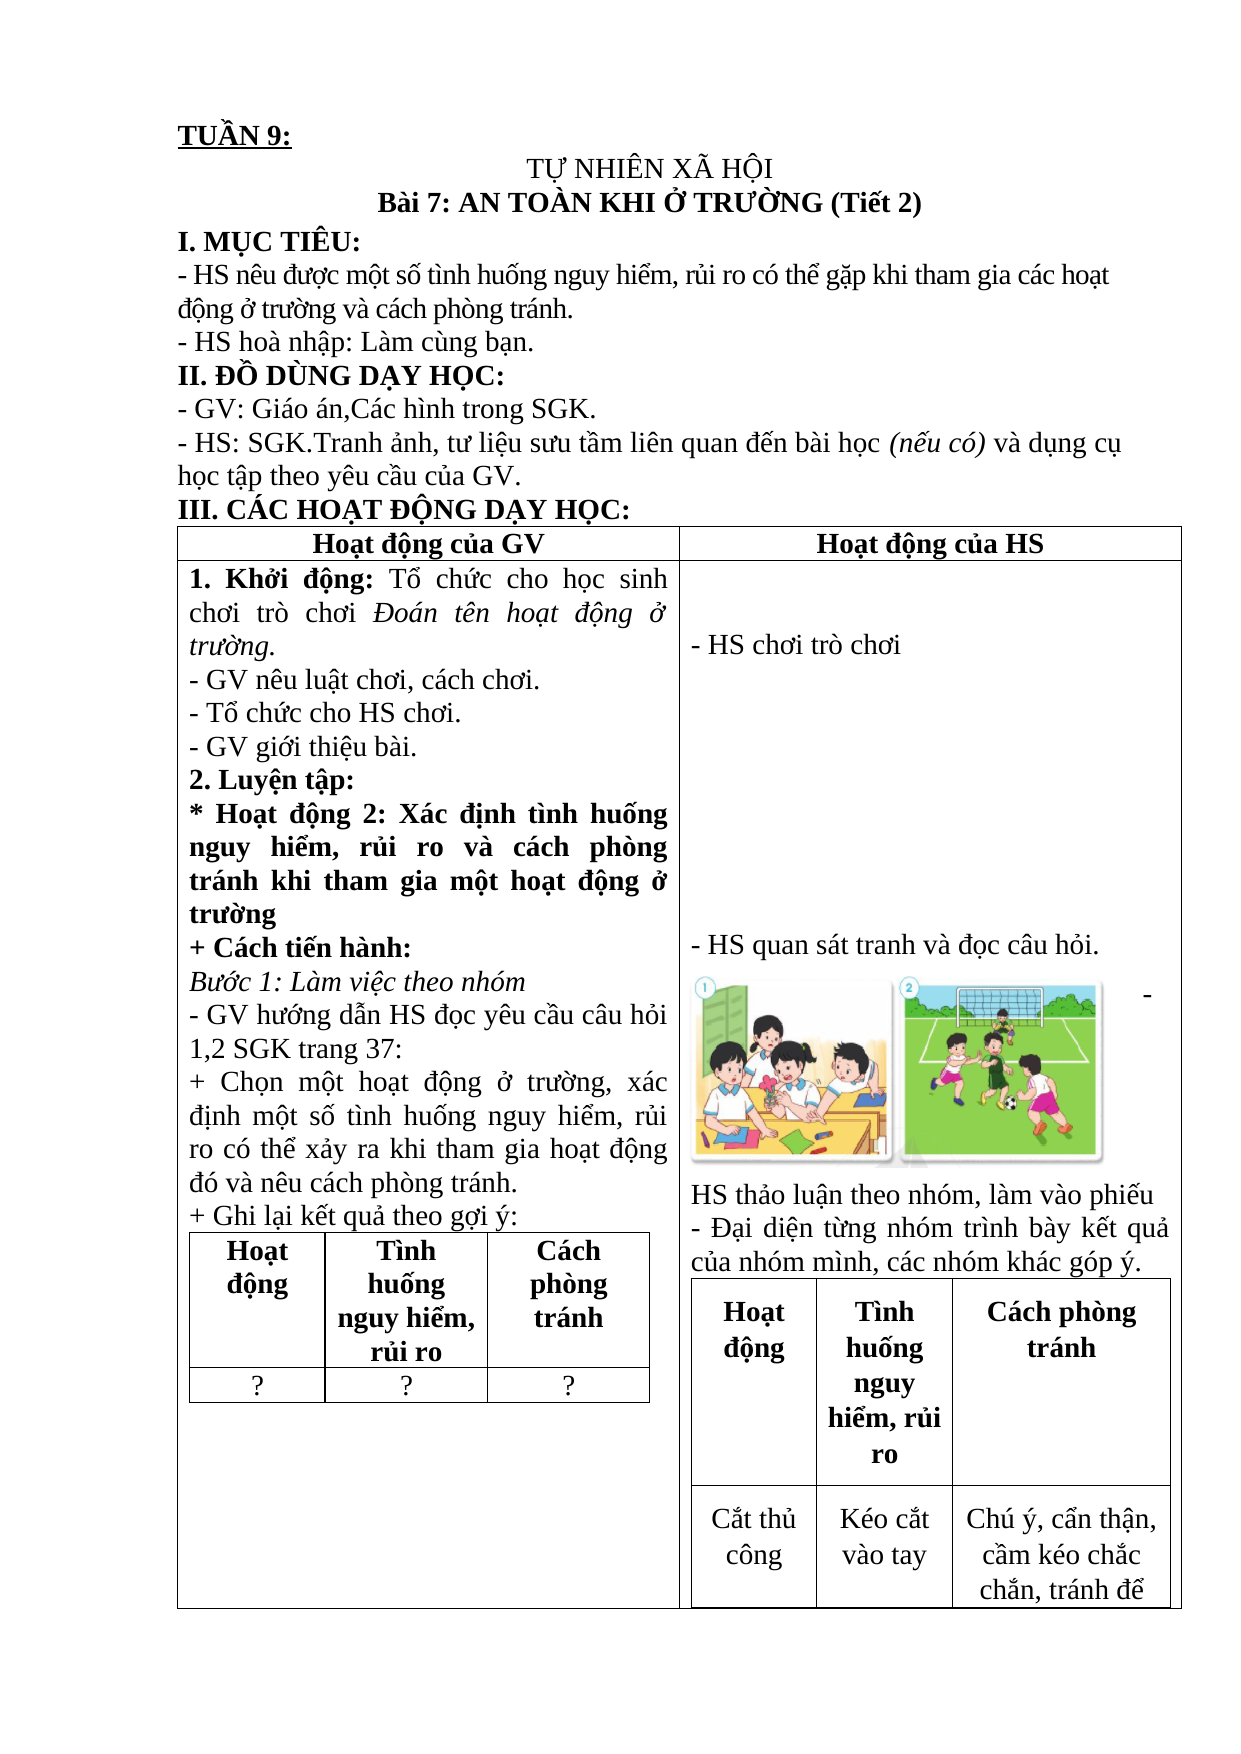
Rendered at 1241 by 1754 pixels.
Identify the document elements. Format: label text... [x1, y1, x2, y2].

table_header Hoạt động của GV [178, 527, 679, 560]
text I. MỤC TIÊU: [177, 224, 1122, 257]
text TỰ NHIÊN XÃ HỘI [177, 152, 1122, 185]
text - HS hoà nhập: Làm cùng bạn. [177, 324, 1122, 358]
text II. ĐỒ DÙNG DẠY HỌC: [177, 358, 1122, 391]
text TUẦN 9: [177, 118, 1122, 152]
text Bài 7: AN TOÀN KHI Ở TRƯỜNG (Tiết 2) [177, 185, 1122, 219]
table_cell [680, 561, 1181, 1608]
text III. CÁC HOẠT ĐỘNG DẠY HỌC: [177, 492, 1122, 526]
text - HS: SGK.Tranh ảnh, tư liệu sưu tầm liên quan đến bài học (nếu có) và dụng cụ học tập theo yêu cầu của GV. [177, 425, 1122, 492]
text - GV: Giáo án,Các hình trong SGK. [177, 391, 1122, 425]
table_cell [178, 561, 679, 1608]
picture [679, 976, 1124, 1167]
text - HS nêu được một số tình huống nguy hiểm, rủi ro có thể gặp khi tham gia các hoạt động ở trường và cách phòng tránh. [177, 257, 1122, 324]
table_header Hoạt động của HS [680, 527, 1181, 560]
